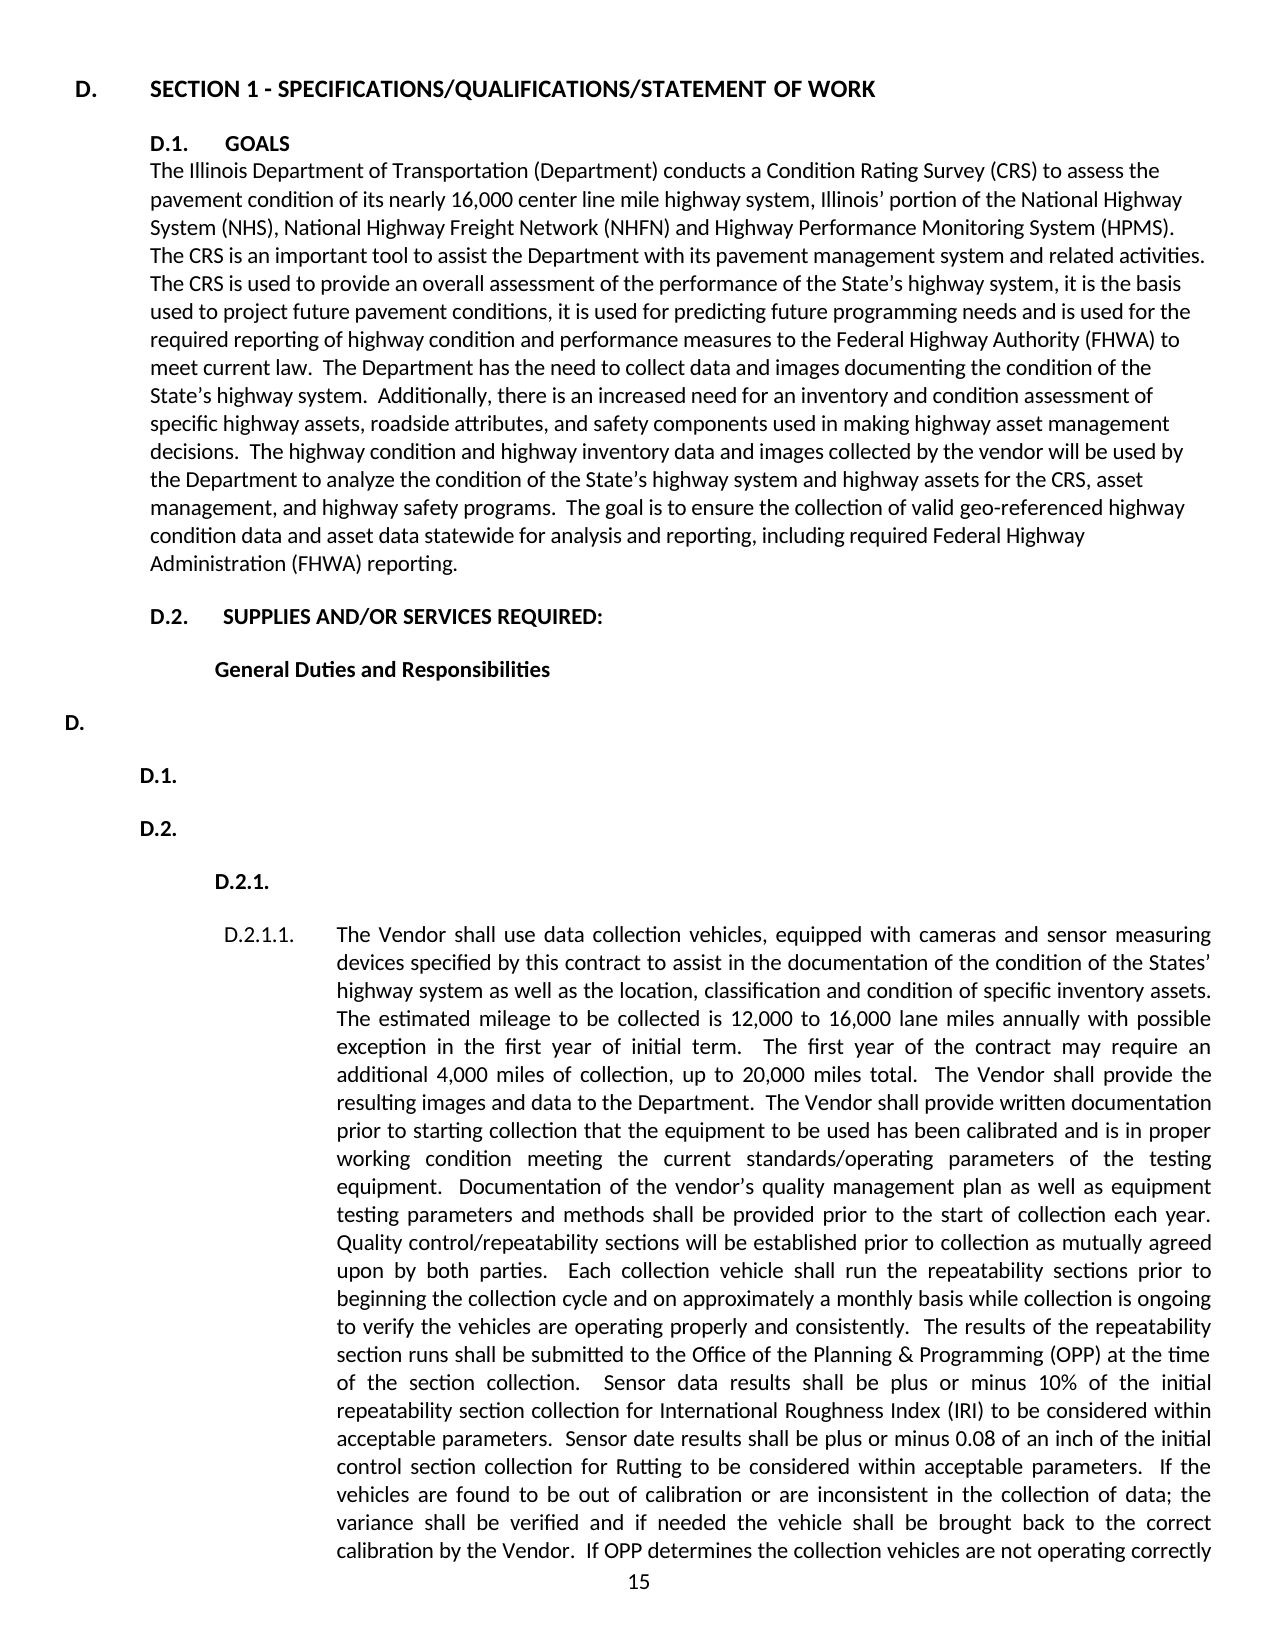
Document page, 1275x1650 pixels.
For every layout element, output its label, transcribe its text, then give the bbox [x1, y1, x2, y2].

text D.2. SUPPLIES AND/OR SERVICES REQUIRED: [150, 602, 1214, 630]
text D.1. GOALS [150, 129, 1214, 157]
text D. SECTION 1 - SPECIFICATIONS/QUALIFICATIONS/STATEMENT OF WORK [75, 73, 1214, 104]
text General Duties and Responsibilities [214, 655, 1212, 683]
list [224, 920, 1212, 1564]
